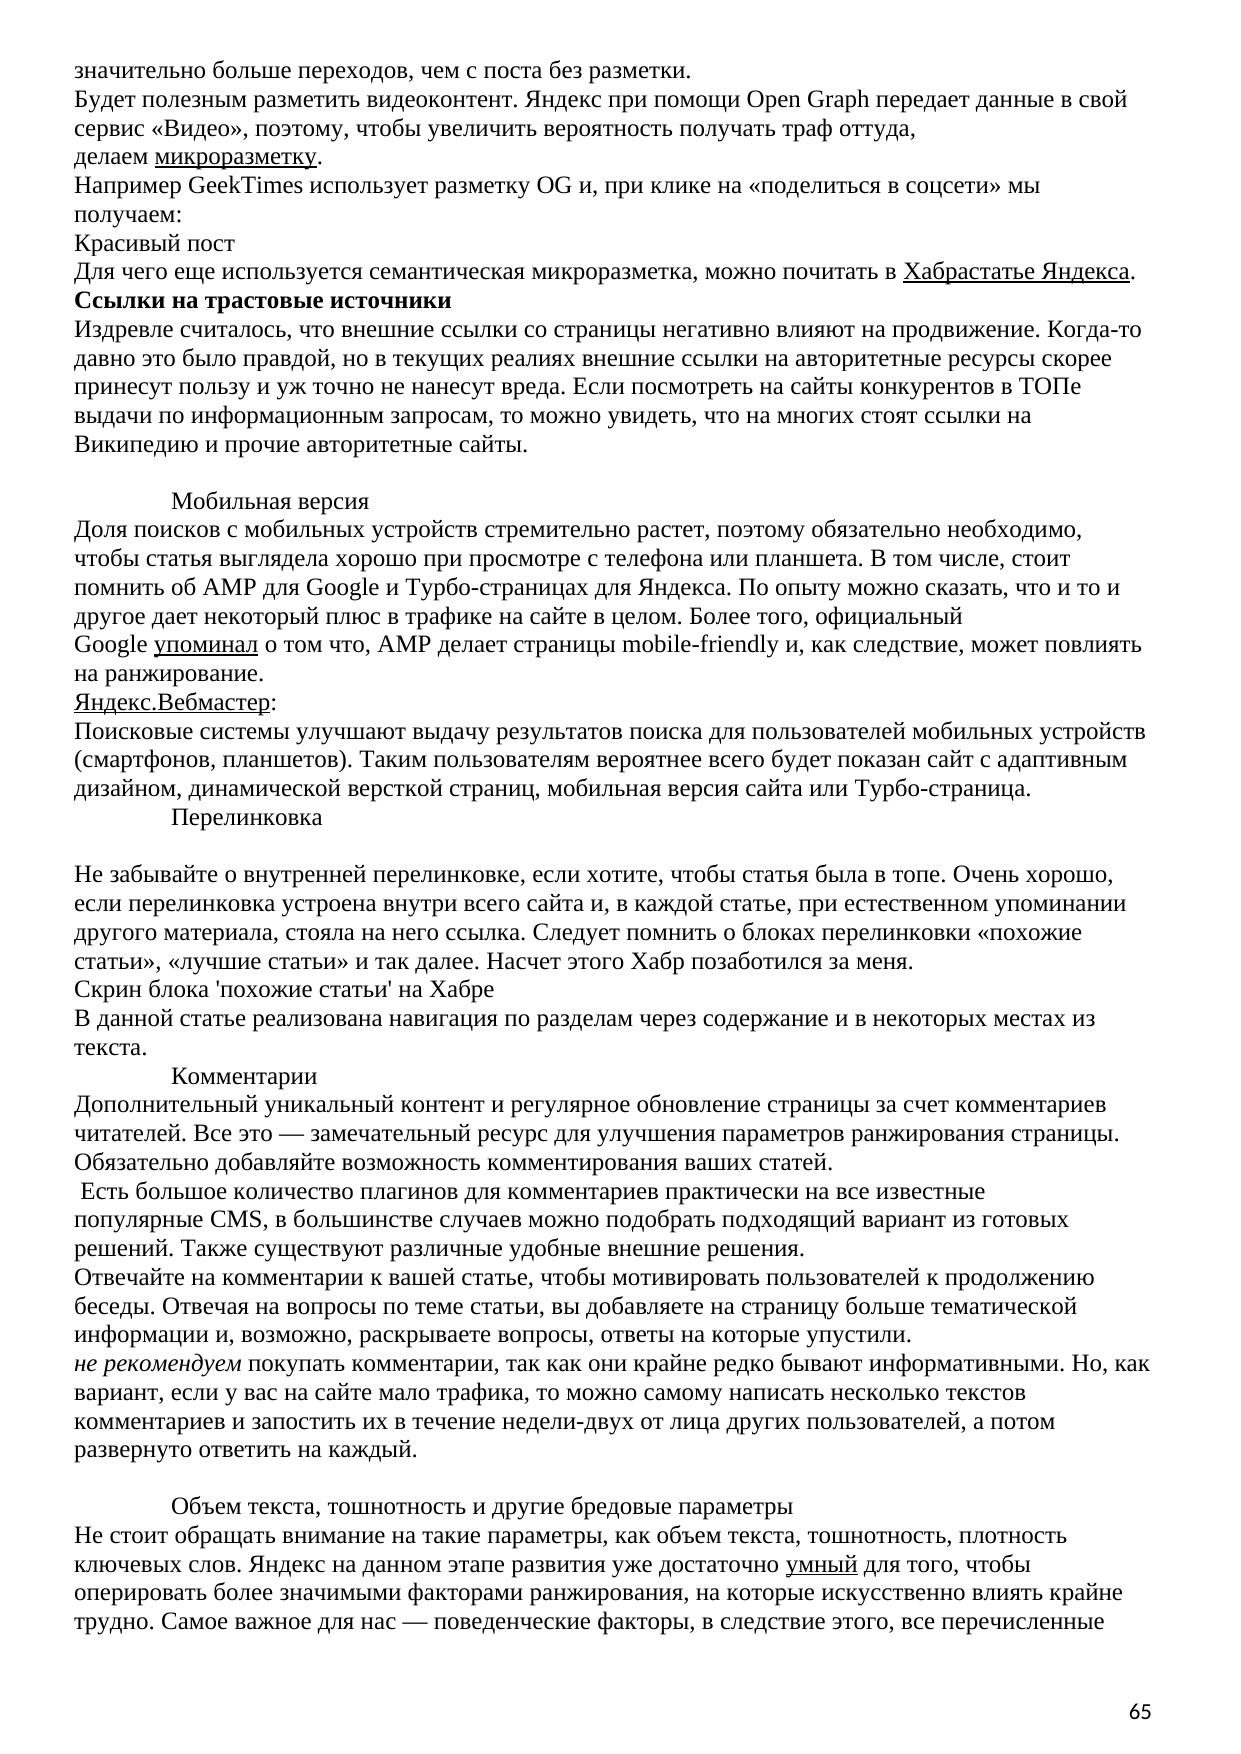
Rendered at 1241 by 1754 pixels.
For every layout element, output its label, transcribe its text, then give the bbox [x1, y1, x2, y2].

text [74, 55, 1152, 256]
text Есть большое количество плагинов для комментариев практически на все известные популярные CMS, в большинстве случаев можно подобрать подходящий вариант из готовых решений. Также существуют различные удобные внешние решения. [74, 1176, 1152, 1262]
text Издревле считалось, что внешние ссылки со страницы негативно влияют на продвижение. Когда-то давно это было правдой, но в текущих реалиях внешние ссылки на авторитетные ресурсы скорее принесут пользу и уж точно не нанесут вреда. Если посмотреть на сайты конкурентов в ТОПе выдачи по информационным запросам, то можно увидеть, что на многих стоят ссылки на Википедию и прочие авторитетные сайты. [74, 314, 1152, 486]
subtitle Комментарии [171, 1061, 1152, 1089]
text Для чего еще используется семантическая микроразметка, можно почитать в Хабрастатье Яндекса. Ссылки на трастовые источники [74, 256, 1152, 314]
text Не забывайте о внутренней перелинковке, если хотите, чтобы статья была в топе. Очень хорошо, если перелинковка устроена внутри всего сайта и, в каждой статье, при естественном упоминании другого материала, стояла на него ссылка. Следует помнить о блоках перелинковки «похожие статьи», «лучшие статьи» и так далее. Насчет этого Хабр позаботился за меня. Скрин блока 'похожие статьи' на Хабре [74, 831, 1152, 1003]
text Дополнительный уникальный контент и регулярное обновление страницы за счет комментариев читателей. Все это — замечательный ресурс для улучшения параметров ранжирования страницы. Обязательно добавляйте возможность комментирования ваших статей. [74, 1089, 1152, 1176]
text Поисковые системы улучшают выдачу результатов поиска для пользователей мобильных устройств (смартфонов, планшетов). Таким пользователям вероятнее всего будет показан сайт с адаптивным дизайном, динамической версткой страниц, мобильная версия сайта или Турбо-страница. [74, 716, 1152, 802]
text Отвечайте на комментарии к вашей статье, чтобы мотивировать пользователей к продолжению беседы. Отвечая на вопросы по теме статьи, вы добавляете на страницу больше тематической информации и, возможно, раскрываете вопросы, ответы на которые упустили. не рекомендуем покупать комментарии, так как они крайне редко бывают информативными. Но, как вариант, если у вас на сайте мало трафика, то можно самому написать несколько текстов комментариев и запостить их в течение недели-двух от лица других пользователей, а потом развернуто ответить на каждый. [74, 1262, 1152, 1491]
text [74, 1520, 1152, 1635]
text Доля поисков с мобильных устройств стремительно растет, поэтому обязательно необходимо, чтобы статья выглядела хорошо при просмотре с телефона или планшета. В том числе, стоит помнить об AMP для Google и Турбо-страницах для Яндекса. По опыту можно сказать, что и то и другое дает некоторый плюс в трафике на сайте в целом. Более того, официальный Google упоминал о том что, AMP делает страницы mobile-friendly и, как следствие, может повлиять на ранжирование. Яндекс.Вебмастер: [74, 514, 1152, 716]
subtitle Объем текста, тошнотность и другие бредовые параметры [171, 1491, 1152, 1520]
subtitle Перелинковка [171, 802, 1152, 831]
text В данной статье реализована навигация по разделам через содержание и в некоторых местах из текста. [147, 1003, 1152, 1061]
subtitle Мобильная версия [171, 486, 1152, 514]
